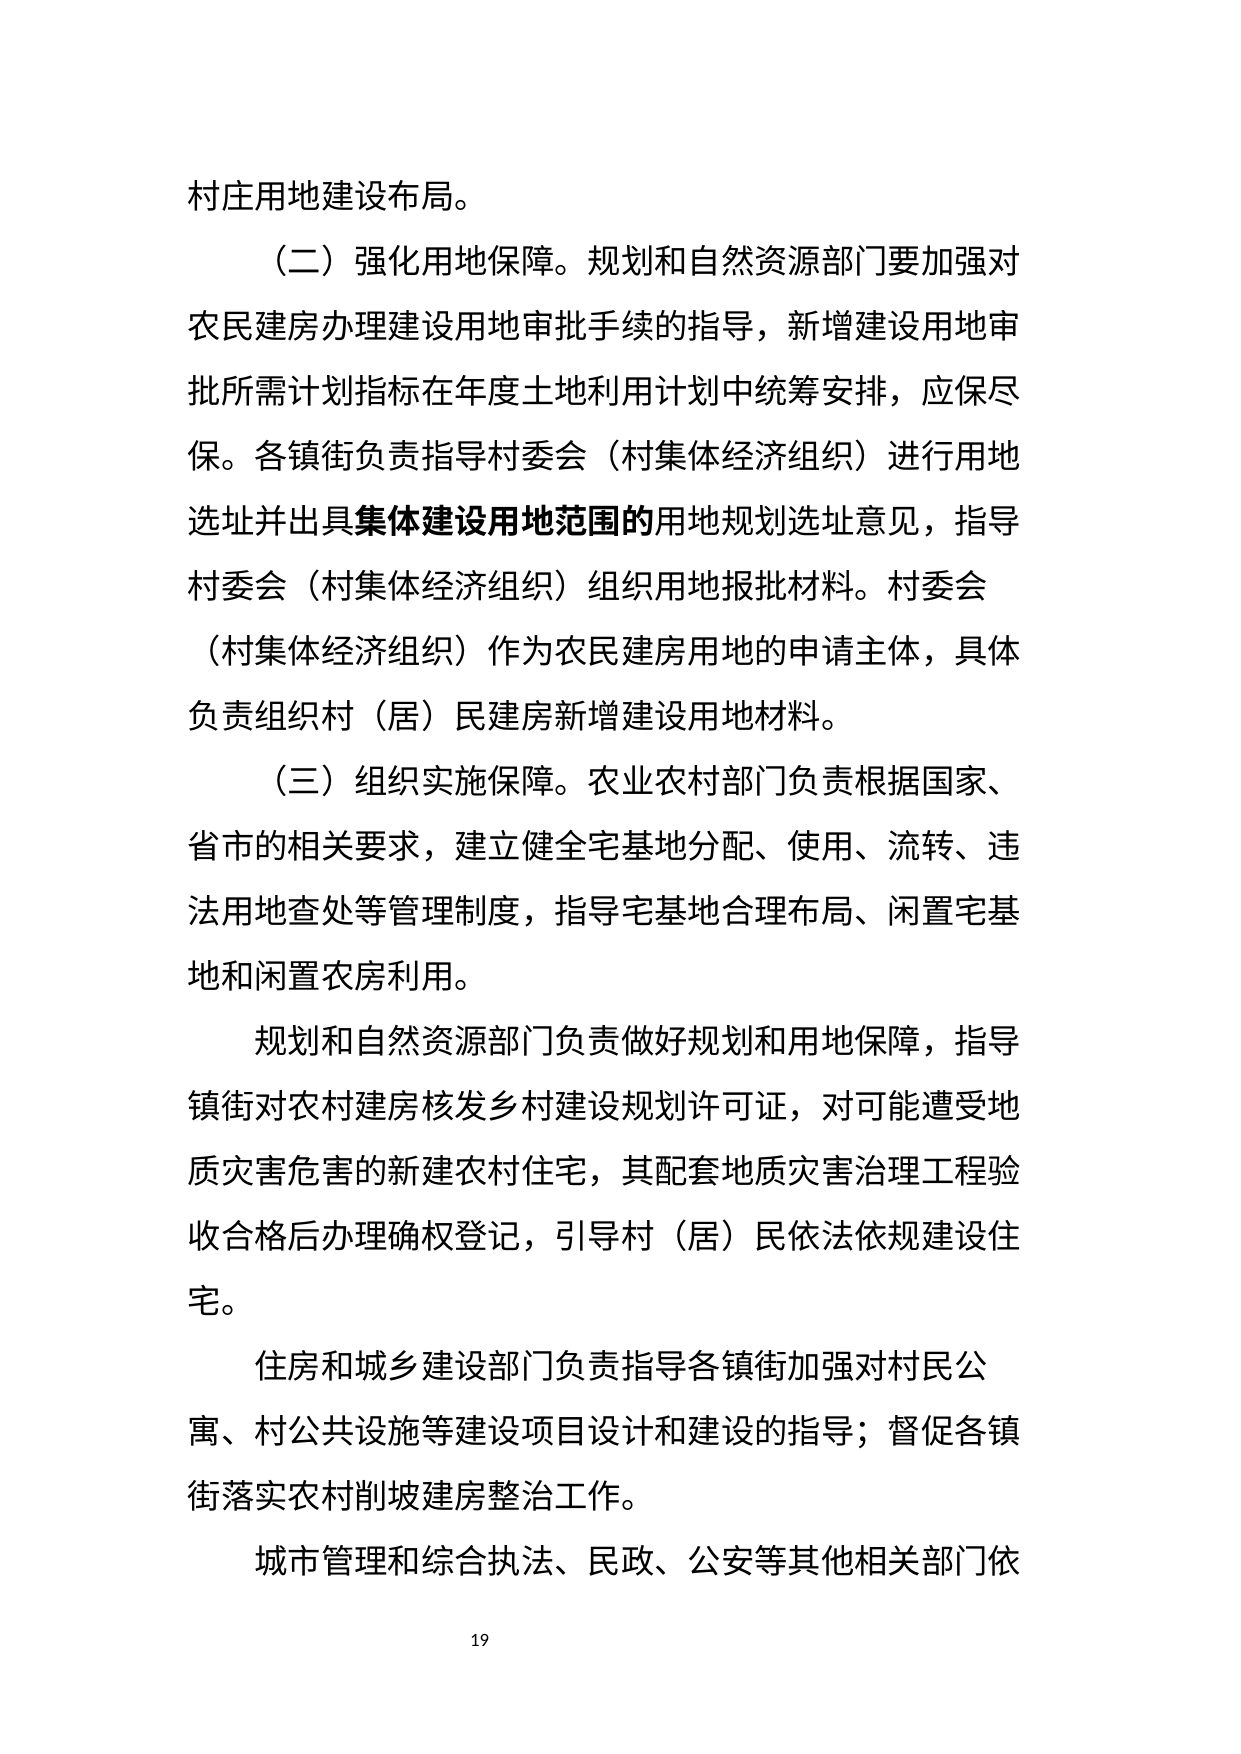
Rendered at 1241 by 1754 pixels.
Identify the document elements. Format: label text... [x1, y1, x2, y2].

text 规划和自然资源部门负责做好规划和用地保障，指导镇街对农村建房核发乡村建设规划许可证，对可能遭受地质灾害危害的新建农村住宅，其配套地质灾害治理工程验收合格后办理确权登记，引导村（居）民依法依规建设住宅。 [187, 1007, 1053, 1332]
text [187, 162, 1053, 227]
text 住房和城乡建设部门负责指导各镇街加强对村民公寓、村公共设施等建设项目设计和建设的指导；督促各镇街落实农村削坡建房整治工作。 [187, 1332, 1053, 1527]
text （三）组织实施保障。农业农村部门负责根据国家、省市的相关要求，建立健全宅基地分配、使用、流转、违法用地查处等管理制度，指导宅基地合理布局、闲置宅基地和闲置农房利用。 [187, 747, 1053, 1007]
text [187, 1527, 1053, 1592]
text （二）强化用地保障。规划和自然资源部门要加强对农民建房办理建设用地审批手续的指导，新增建设用地审批所需计划指标在年度土地利用计划中统筹安排，应保尽保。各镇街负责指导村委会（村集体经济组织）进行用地选址并出具集体建设用地范围的用地规划选址意见，指导村委会（村集体经济组织）组织用地报批材料。村委会（村集体经济组织）作为农民建房用地的申请主体，具体负责组织村（居）民建房新增建设用地材料。 [187, 227, 1053, 747]
